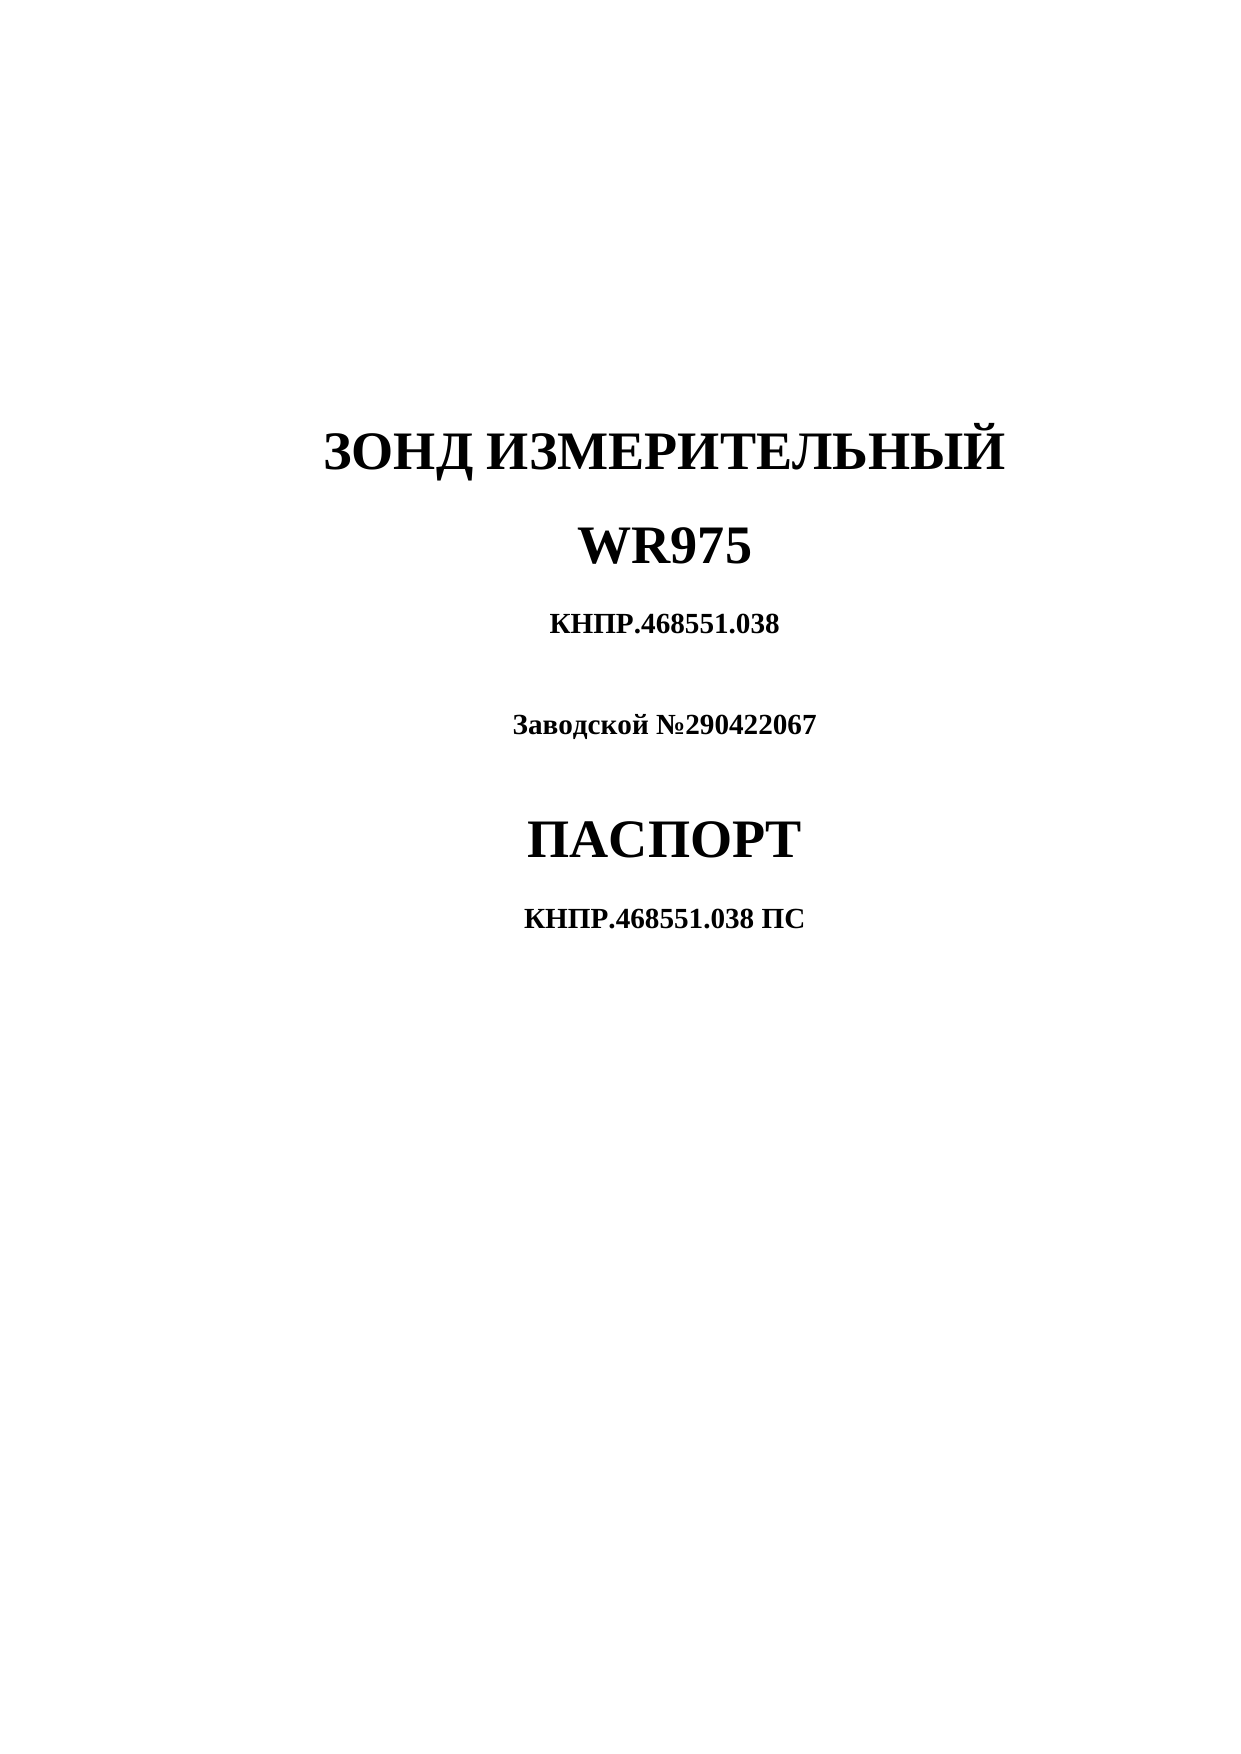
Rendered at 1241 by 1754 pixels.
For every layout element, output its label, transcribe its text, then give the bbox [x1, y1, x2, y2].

text КНПР.468551.038 ПС [148, 901, 1181, 934]
text WR975 [148, 513, 1181, 575]
text Заводской №290422067 [148, 707, 1181, 740]
text ПАСПОРТ [148, 807, 1181, 870]
text ЗОНД ИЗМЕРИТЕЛЬНЫЙ [148, 419, 1181, 482]
text КНПР.468551.038 [148, 606, 1181, 640]
